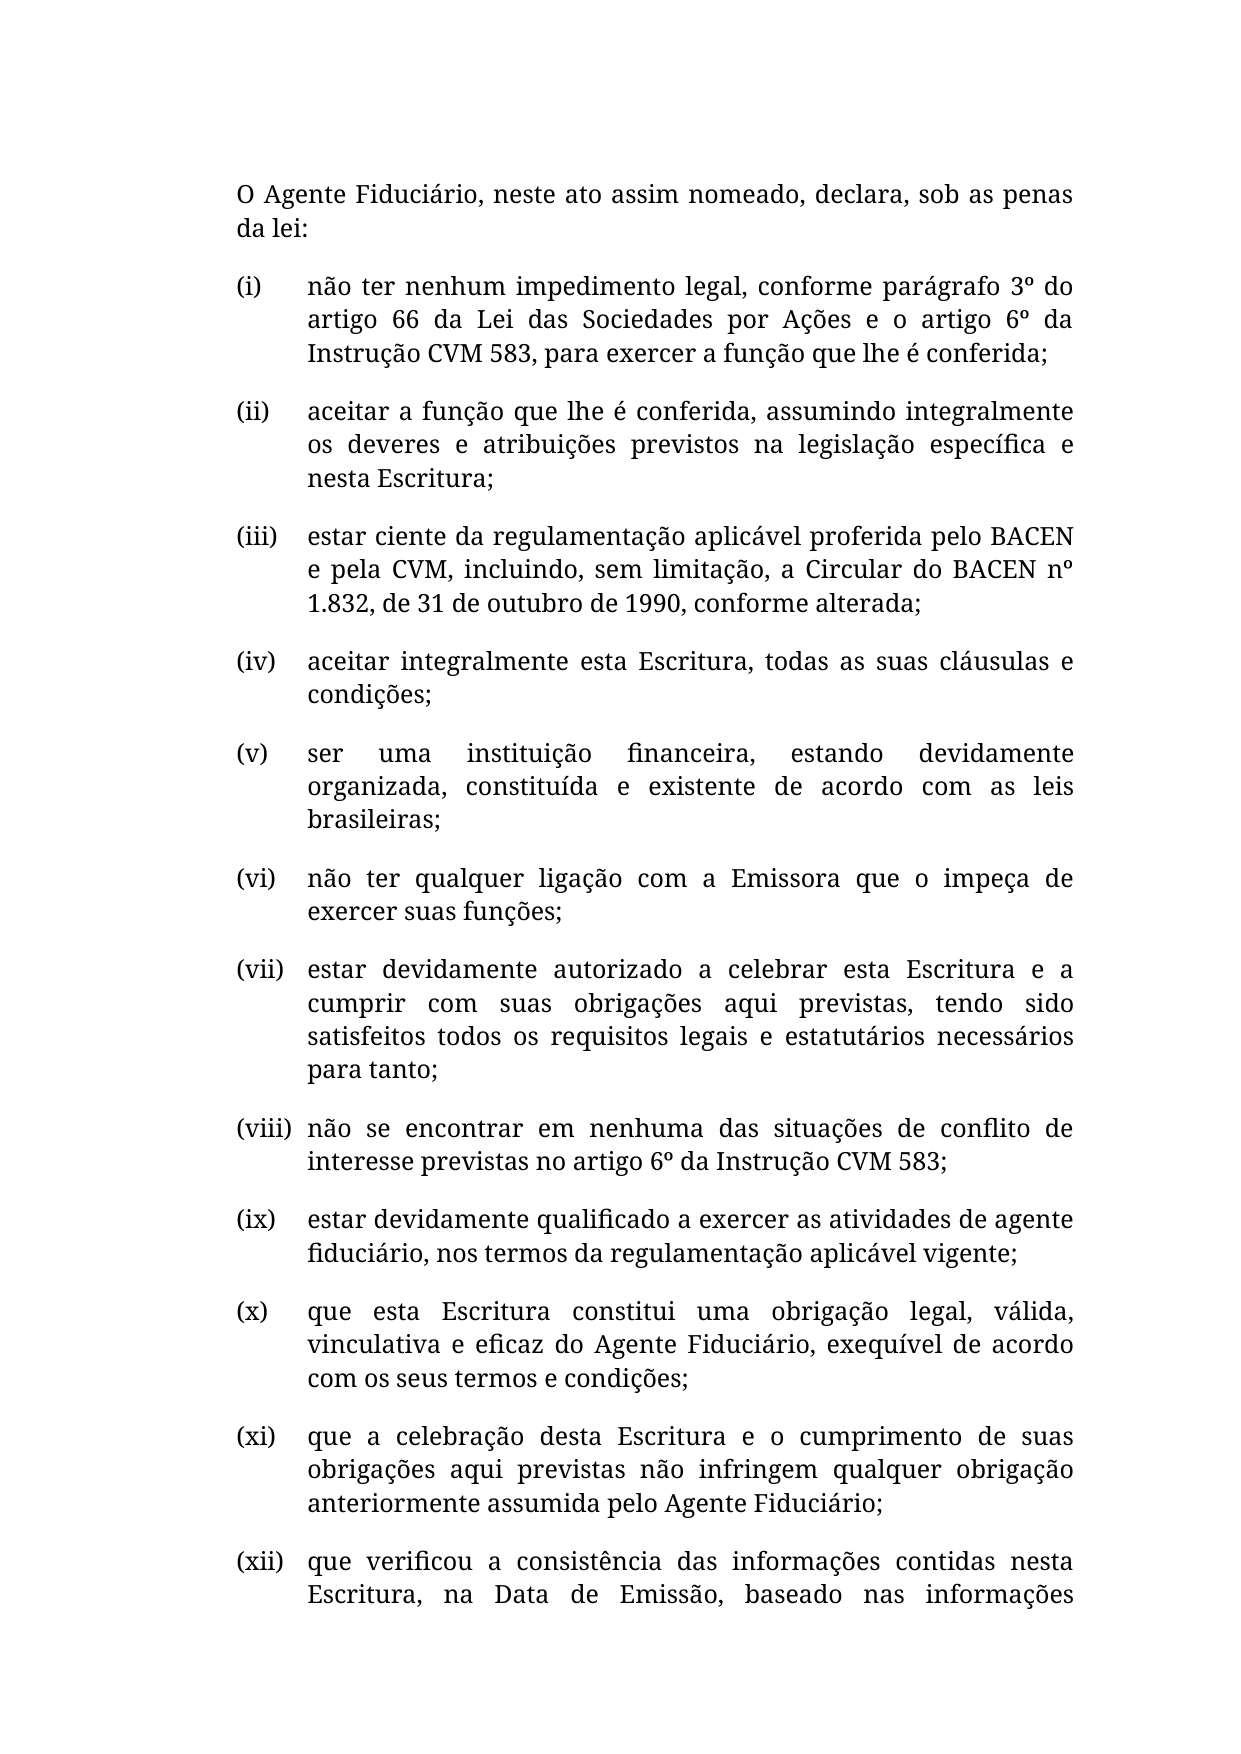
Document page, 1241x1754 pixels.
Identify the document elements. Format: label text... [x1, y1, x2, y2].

text estar devidamente autorizado a celebrar esta Escritura e a cumprir com suas obrigações aqui previstas, tendo sido satisfeitos todos os requisitos legais e estatutários necessários para tanto; [236, 952, 1075, 1086]
text O Agente Fiduciário, neste ato assim nomeado, declara, sob as penas da lei: [236, 177, 1075, 244]
text estar devidamente qualificado a exercer as atividades de agente fiduciário, nos termos da regulamentação aplicável vigente; [236, 1202, 1075, 1269]
text aceitar integralmente esta Escritura, todas as suas cláusulas e condições; [236, 644, 1075, 711]
text estar ciente da regulamentação aplicável proferida pelo BACEN e pela CVM, incluindo, sem limitação, a Circular do BACEN nº 1.832, de 31 de outubro de 1990, conforme alterada; [236, 519, 1075, 619]
text que esta Escritura constitui uma obrigação legal, válida, vinculativa e eficaz do Agente Fiduciário, exequível de acordo com os seus termos e condições; [236, 1294, 1075, 1394]
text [236, 1544, 1075, 1611]
text aceitar a função que lhe é conferida, assumindo integralmente os deveres e atribuições previstos na legislação específica e nesta Escritura; [236, 394, 1075, 494]
text não se encontrar em nenhuma das situações de conflito de interesse previstas no artigo 6º da Instrução CVM 583; [236, 1111, 1075, 1177]
text ser uma instituição financeira, estando devidamente organizada, constituída e existente de acordo com as leis brasileiras; [236, 736, 1075, 836]
text que a celebração desta Escritura e o cumprimento de suas obrigações aqui previstas não infringem qualquer obrigação anteriormente assumida pelo Agente Fiduciário; [236, 1419, 1075, 1519]
text não ter qualquer ligação com a Emissora que o impeça de exercer suas funções; [236, 861, 1075, 927]
text não ter nenhum impedimento legal, conforme parágrafo 3º do artigo 66 da Lei das Sociedades por Ações e o artigo 6º da Instrução CVM 583, para exercer a função que lhe é conferida; [236, 269, 1075, 369]
